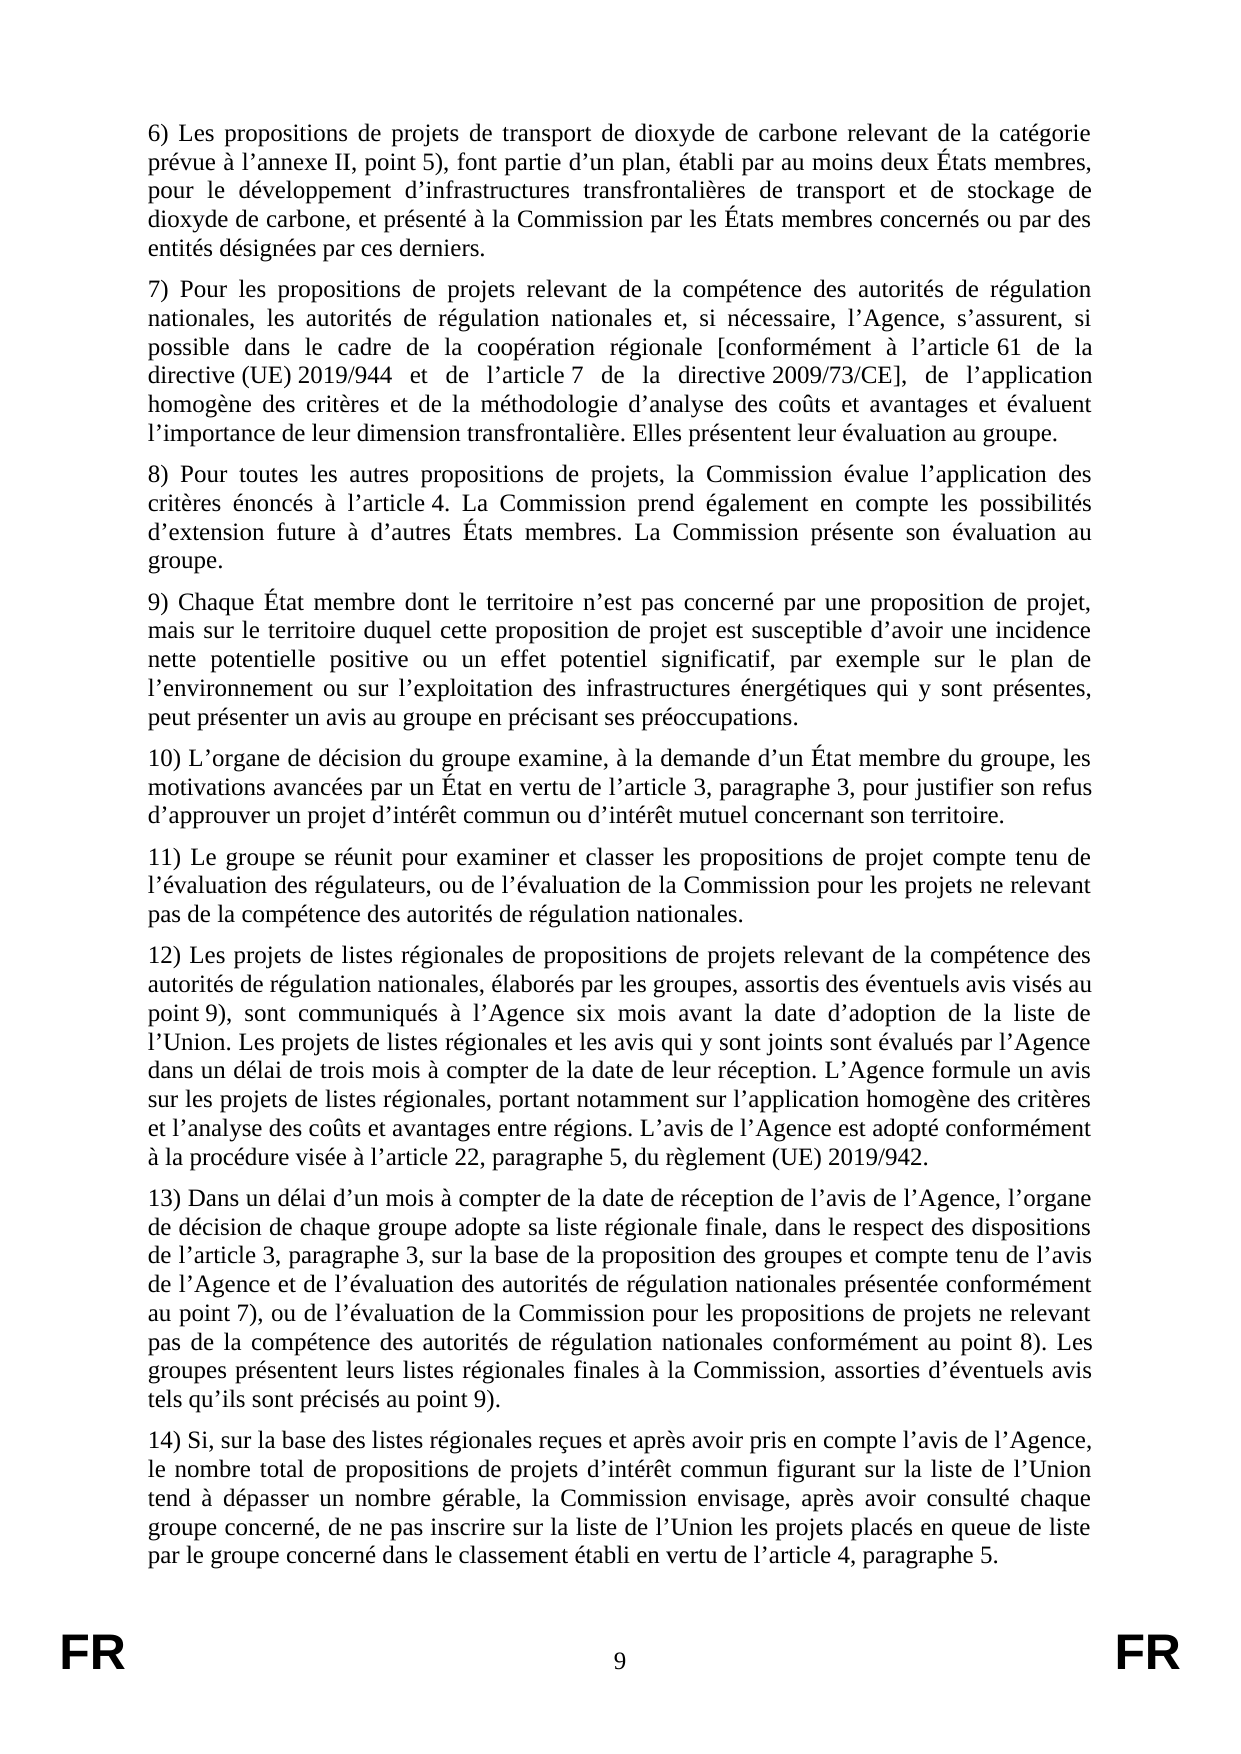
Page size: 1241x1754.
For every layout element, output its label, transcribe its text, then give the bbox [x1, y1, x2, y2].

text 6) Les propositions de projets de transport de dioxyde de carbone relevant de la catégorie prévue à l’annexe II, point 5), font partie d’un plan, établi par au moins deux États membres, pour le développement d’infrastructures transfrontalières de transport et de stockage de dioxyde de carbone, et présenté à la Commission par les États membres concernés ou par des entités désignées par ces derniers. [148, 118, 1093, 262]
text 10) L’organe de décision du groupe examine, à la demande d’un État membre du groupe, les motivations avancées par un État en vertu de l’article 3, paragraphe 3, pour justifier son refus d’approuver un projet d’intérêt commun ou d’intérêt mutuel concernant son territoire. [148, 743, 1093, 829]
text 7) Pour les propositions de projets relevant de la compétence des autorités de régulation nationales, les autorités de régulation nationales et, si nécessaire, l’Agence, s’assurent, si possible dans le cadre de la coopération régionale [conformément à l’article 61 de la directive (UE) 2019/944 et de l’article 7 de la directive 2009/73/CE], de l’application homogène des critères et de la méthodologie d’analyse des coûts et avantages et évaluent l’importance de leur dimension transfrontalière. Elles présentent leur évaluation au groupe. [148, 274, 1093, 447]
text 9) Chaque État membre dont le territoire n’est pas concerné par une proposition de projet, mais sur le territoire duquel cette proposition de projet est susceptible d’avoir une incidence nette potentielle positive ou un effet potentiel significatif, par exemple sur le plan de l’environnement ou sur l’exploitation des infrastructures énergétiques qui y sont présentes, peut présenter un avis au groupe en précisant ses préoccupations. [148, 587, 1093, 731]
text 14) Si, sur la base des listes régionales reçues et après avoir pris en compte l’avis de l’Agence, le nombre total de propositions de projets d’intérêt commun figurant sur la liste de l’Union tend à dépasser un nombre gérable, la Commission envisage, après avoir consulté chaque groupe concerné, de ne pas inscrire sur la liste de l’Union les projets placés en queue de liste par le groupe concerné dans le classement établi en vertu de l’article 4, paragraphe 5. [148, 1426, 1093, 1569]
text 11) Le groupe se réunit pour examiner et classer les propositions de projet compte tenu de l’évaluation des régulateurs, ou de l’évaluation de la Commission pour les projets ne relevant pas de la compétence des autorités de régulation nationales. [148, 842, 1093, 928]
text 12) Les projets de listes régionales de propositions de projets relevant de la compétence des autorités de régulation nationales, élaborés par les groupes, assortis des éventuels avis visés au point 9), sont communiqués à l’Agence six mois avant la date d’adoption de la liste de l’Union. Les projets de listes régionales et les avis qui y sont joints sont évalués par l’Agence dans un délai de trois mois à compter de la date de leur réception. L’Agence formule un avis sur les projets de listes régionales, portant notamment sur l’application homogène des critères et l’analyse des coûts et avantages entre régions. L’avis de l’Agence est adopté conformément à la procédure visée à l’article 22, paragraphe 5, du règlement (UE) 2019/942. [148, 941, 1093, 1171]
text 8) Pour toutes les autres propositions de projets, la Commission évalue l’application des critères énoncés à l’article 4. La Commission prend également en compte les possibilités d’extension future à d’autres États membres. La Commission présente son évaluation au groupe. [148, 459, 1093, 574]
text 13) Dans un délai d’un mois à compter de la date de réception de l’avis de l’Agence, l’organe de décision de chaque groupe adopte sa liste régionale finale, dans le respect des dispositions de l’article 3, paragraphe 3, sur la base de la proposition des groupes et compte tenu de l’avis de l’Agence et de l’évaluation des autorités de régulation nationales présentée conformément au point 7), ou de l’évaluation de la Commission pour les propositions de projets ne relevant pas de la compétence des autorités de régulation nationales conformément au point 8). Les groupes présentent leurs listes régionales finales à la Commission, assorties d’éventuels avis tels qu’ils sont précisés au point 9). [148, 1183, 1093, 1413]
